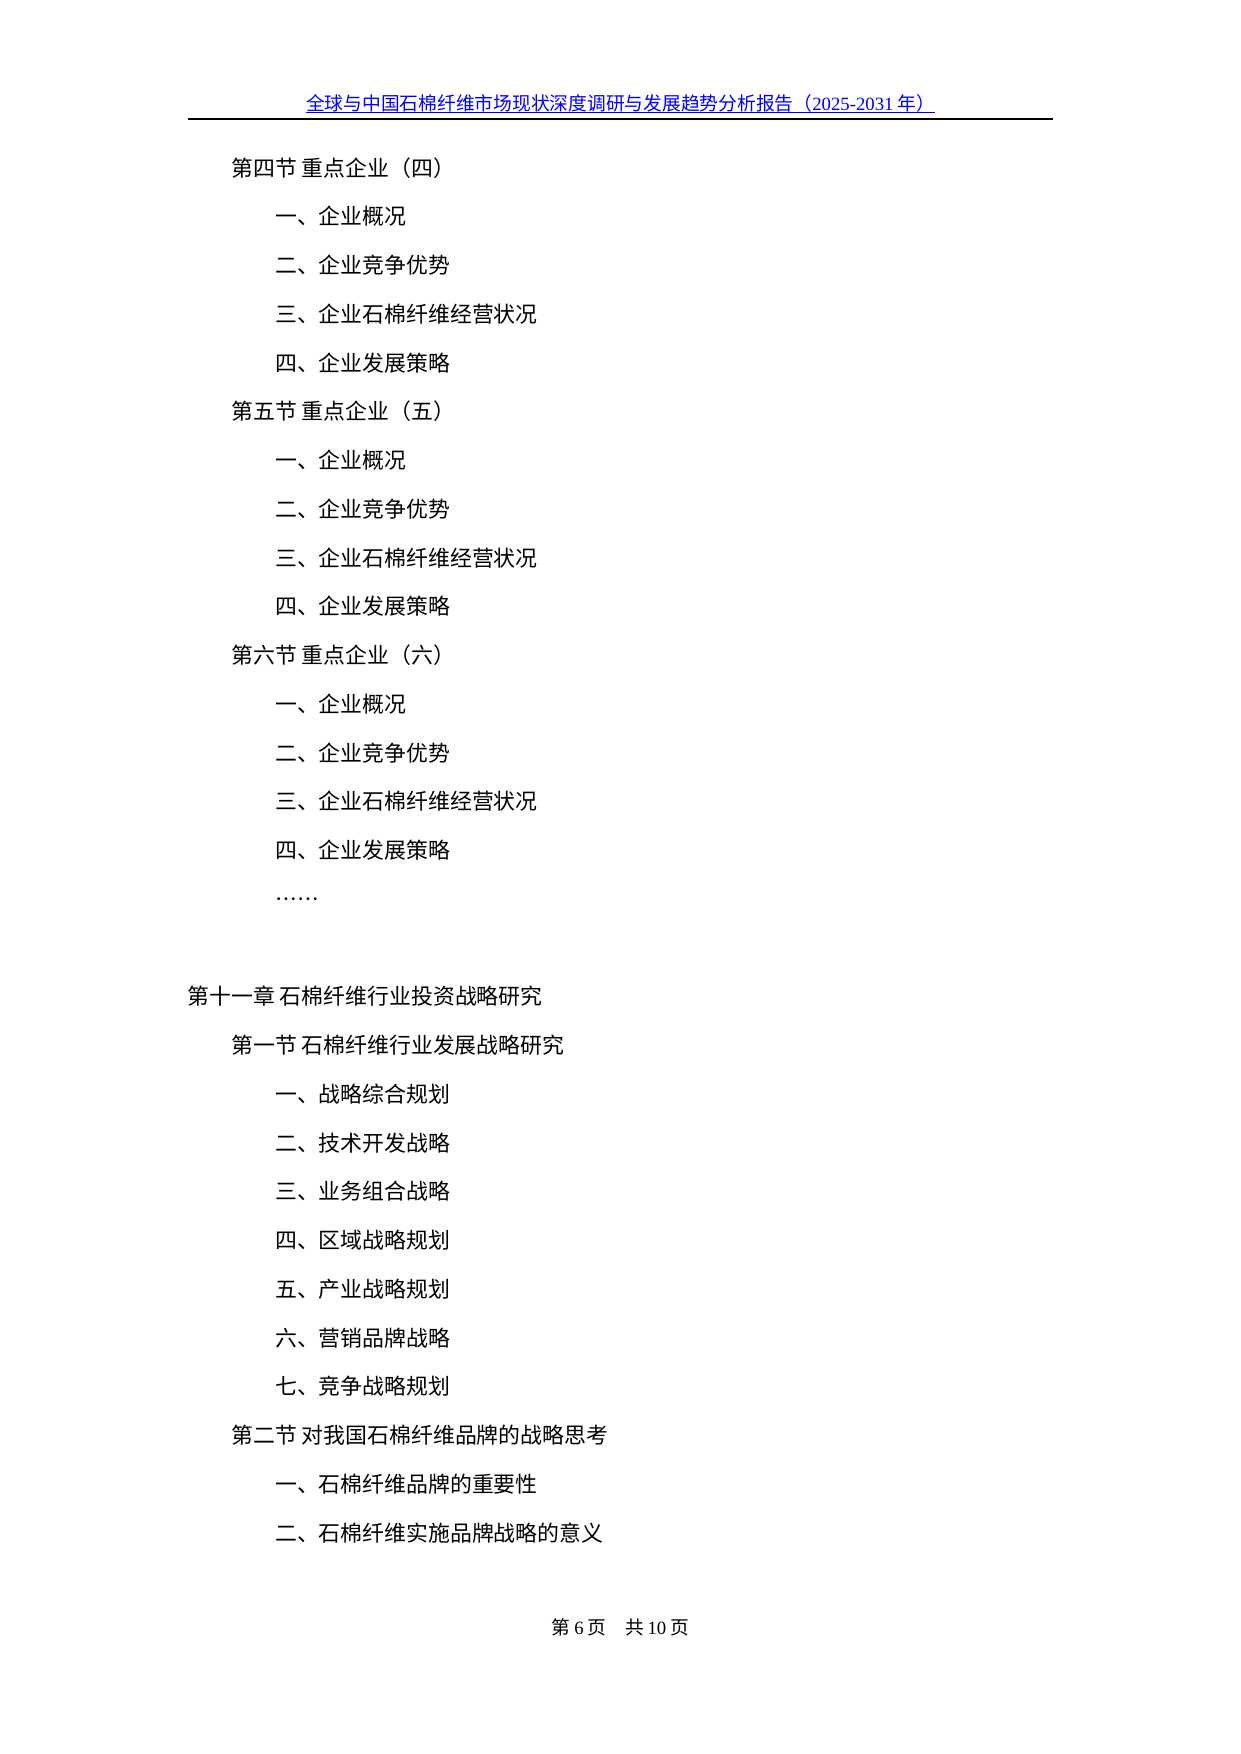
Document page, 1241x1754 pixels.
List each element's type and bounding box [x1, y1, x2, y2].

text [187, 150, 1053, 1548]
